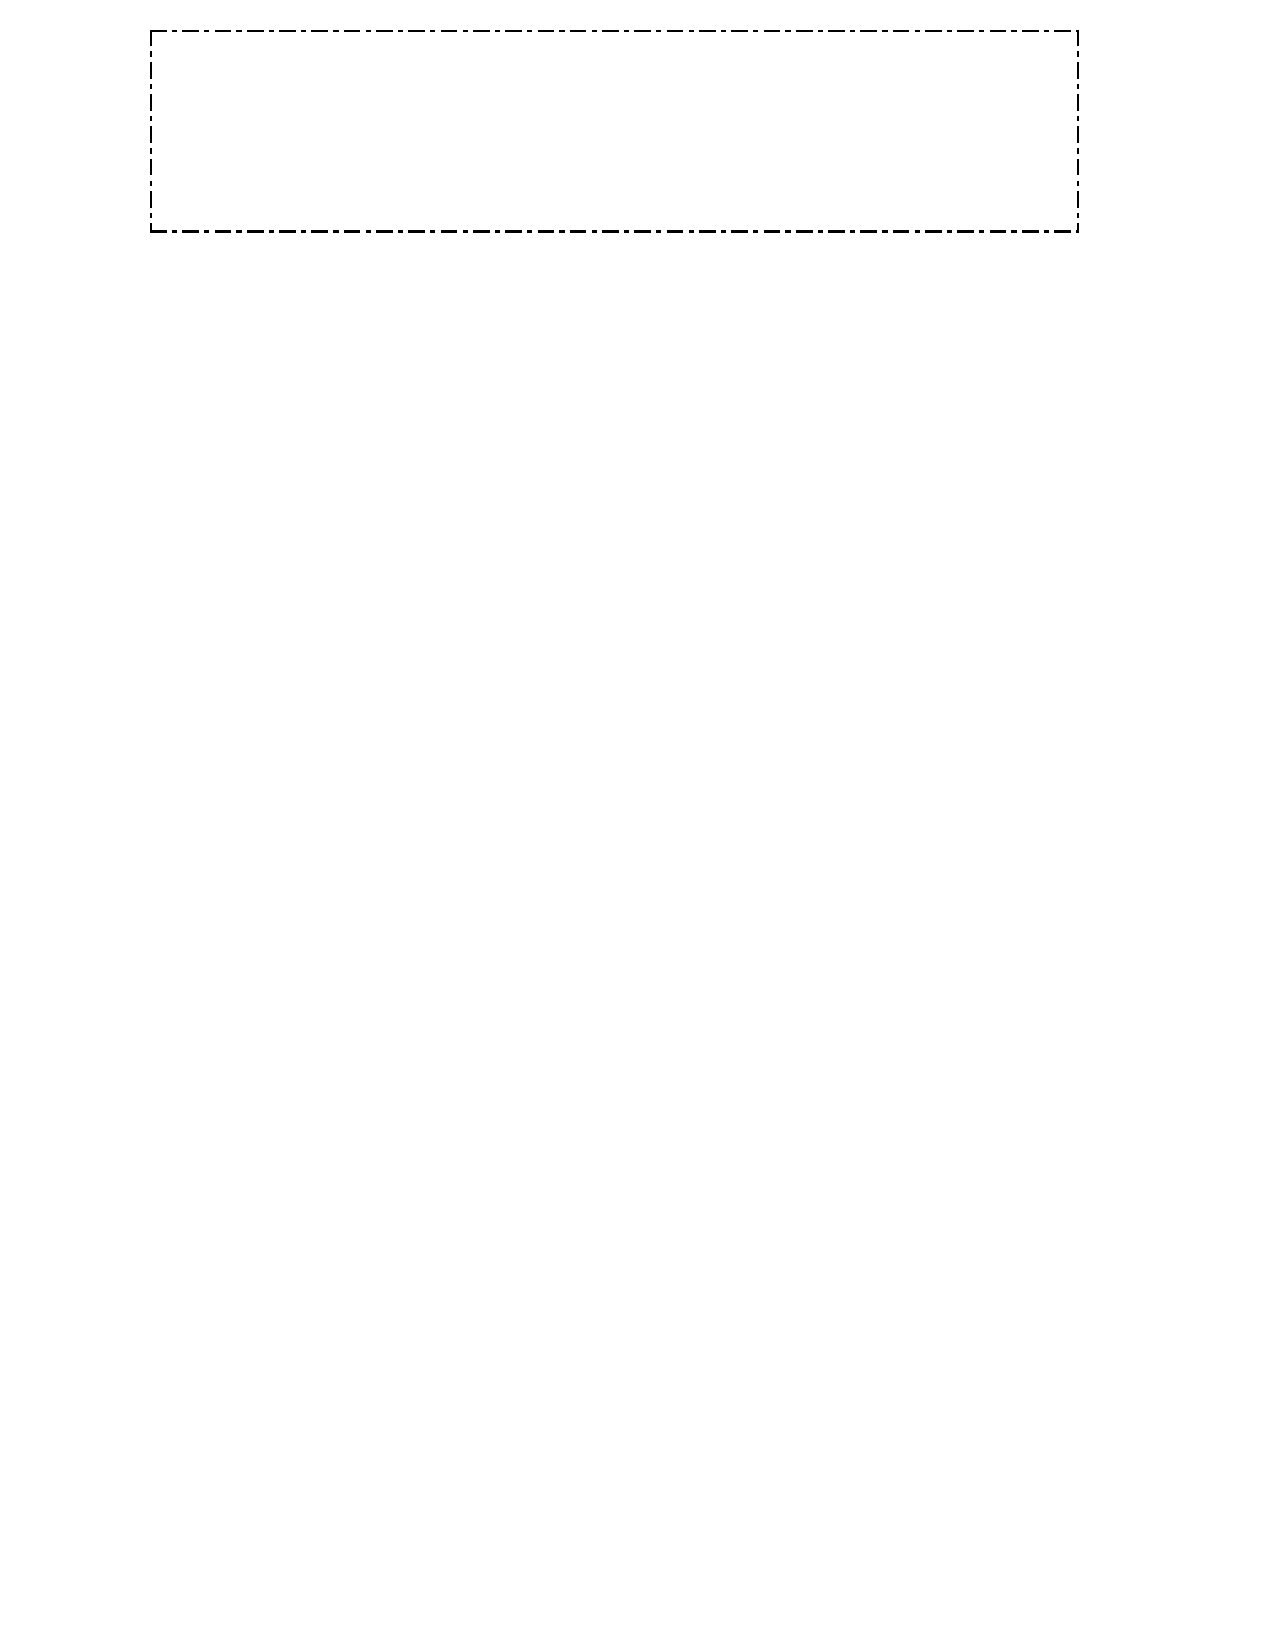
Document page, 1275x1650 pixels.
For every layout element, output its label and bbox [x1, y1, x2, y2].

table_cell [151, 30, 1078, 230]
